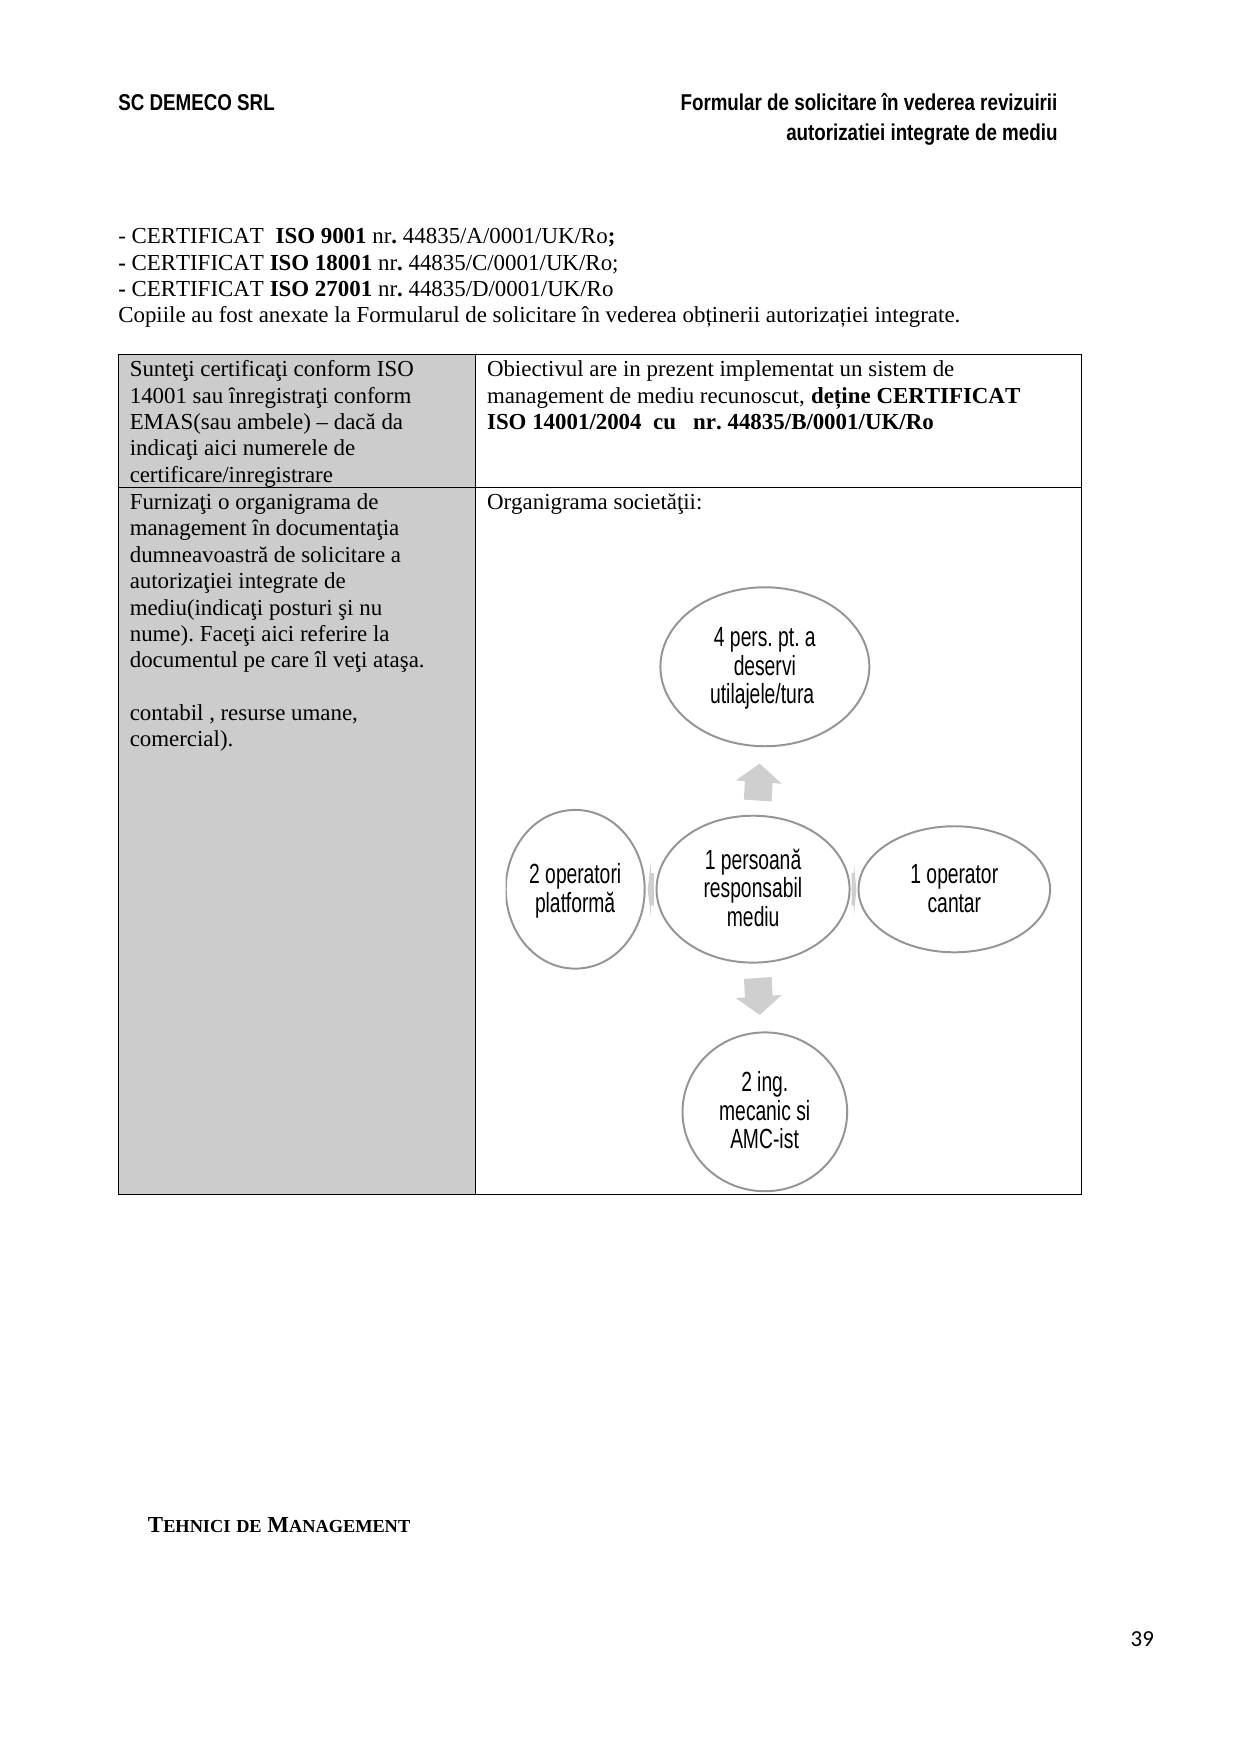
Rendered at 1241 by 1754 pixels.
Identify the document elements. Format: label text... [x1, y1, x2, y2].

table_cell Organigrama societăţii: [476, 488, 1081, 1194]
text Copiile au fost anexate la Formularul de solicitare în vederea obținerii autorizației integrate. [118, 302, 1153, 328]
text - CERTIFICAT ISO 9001 nr. 44835/A/0001/UK/Ro; [118, 222, 1153, 249]
text Tehnici de Management [118, 1512, 1153, 1538]
table_header Obiectivul are in prezent implementat un sistem de management de mediu recunoscut, deține CERTIFICAT ISO 14001/2004 cu nr. 44835/B/0001/UK/Ro [476, 355, 1081, 487]
table_header Sunteţi certificaţi conform ISO 14001 sau ȋnregistraţi conform EMAS(sau ambele) – dacă da indicaţi aici numerele de certificare/inregistrare [119, 355, 475, 487]
table_cell Furnizaţi o organigrama de management ȋn documentaţia dumneavoastră de solicitare a autorizaţiei integrate de mediu(indicaţi posturi şi nu nume). Faceţi aici referire la documentul pe care îl veţi ataşa. 4 persoane TESA ( director tehnic, contabil , resurse umane, comercial). [119, 488, 475, 1194]
text - CERTIFICAT ISO 18001 nr. 44835/C/0001/UK/Ro; [118, 249, 1153, 275]
text - CERTIFICAT ISO 27001 nr. 44835/D/0001/UK/Ro [118, 275, 1153, 302]
